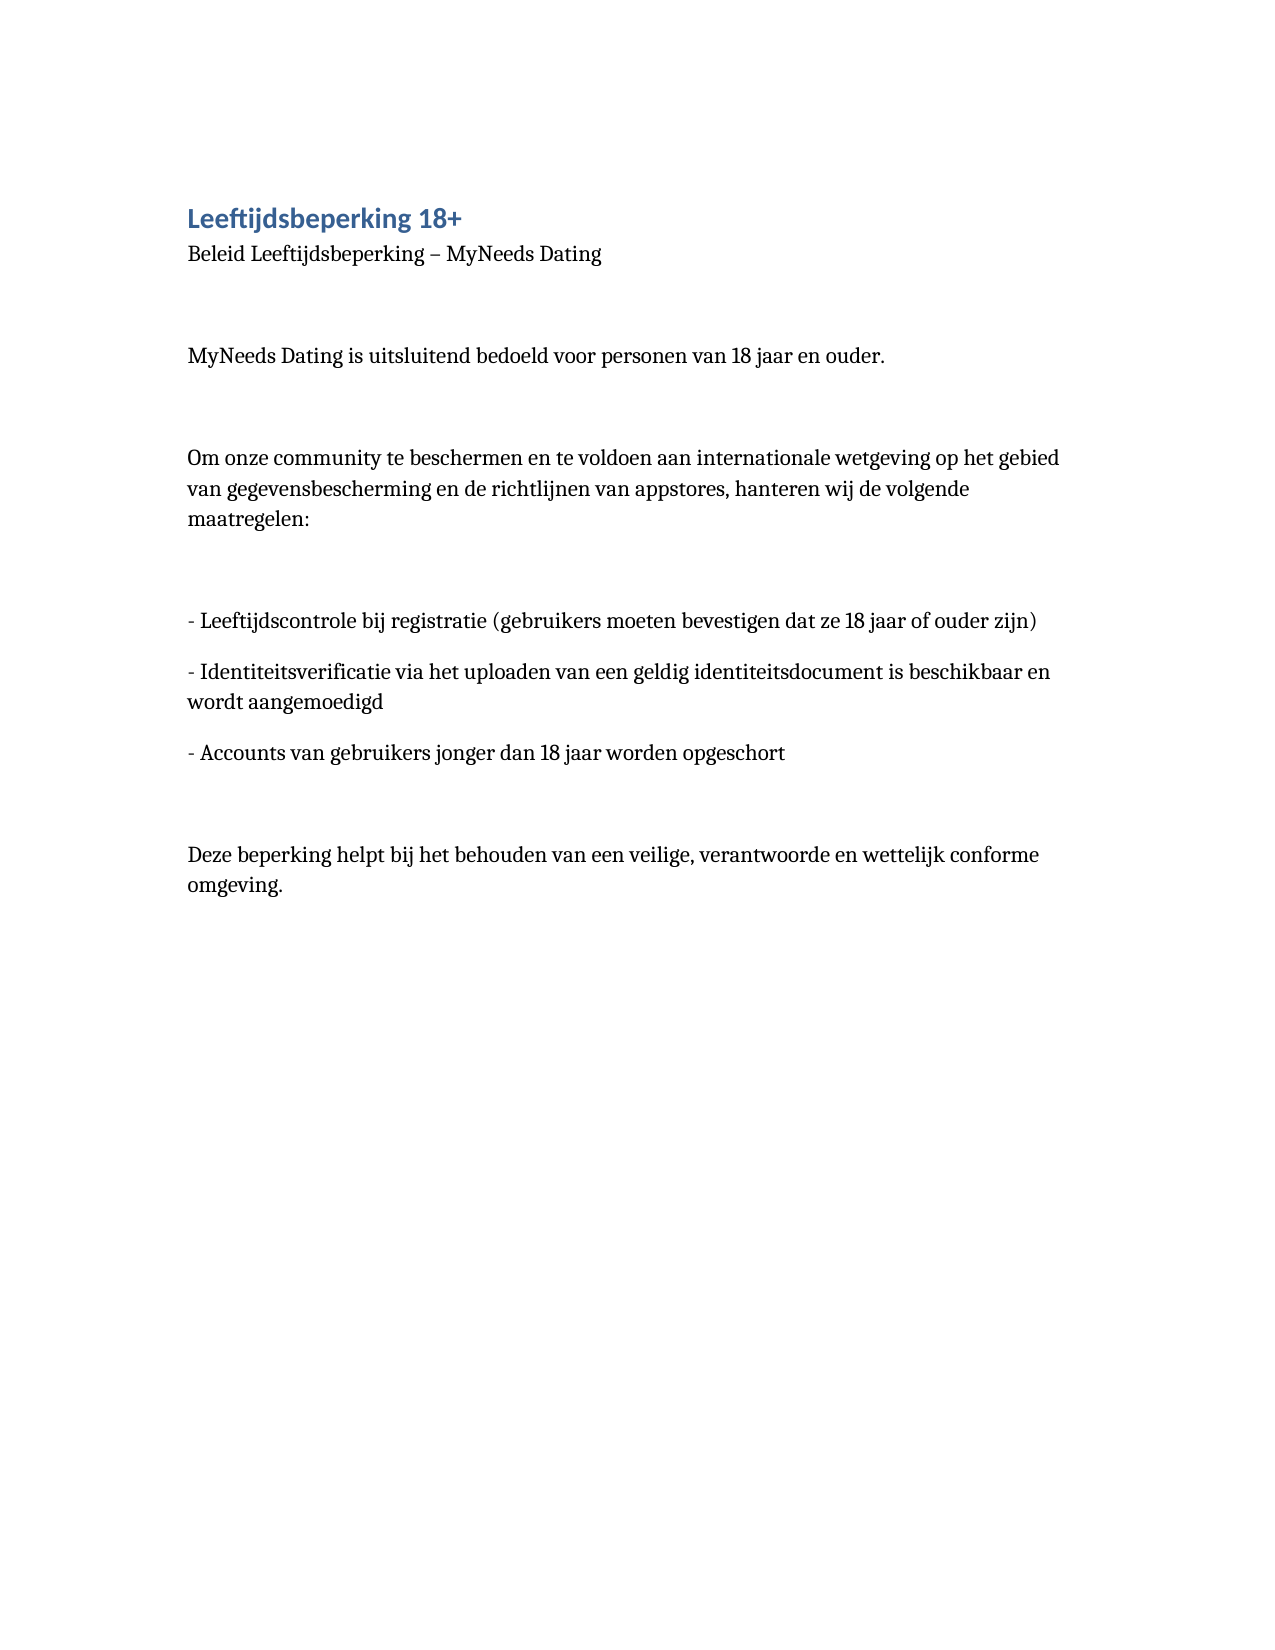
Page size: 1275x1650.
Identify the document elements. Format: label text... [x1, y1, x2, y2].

text - Leeftijdscontrole bij registratie (gebruikers moeten bevestigen dat ze 18 jaar of ouder zijn) [187, 608, 1087, 634]
text Beleid Leeftijdsbeperking – MyNeeds Dating [187, 241, 1087, 267]
text MyNeeds Dating is uitsluitend bedoeld voor personen van 18 jaar en ouder. [187, 343, 1087, 369]
text - Identiteitsverificatie via het uploaden van een geldig identiteitsdocument is beschikbaar en wordt aangemoedigd [187, 659, 1087, 715]
text - Accounts van gebruikers jonger dan 18 jaar worden opgeschort [187, 740, 1087, 766]
text Deze beperking helpt bij het behouden van een veilige, verantwoorde en wettelijk conforme omgeving. [187, 842, 1087, 898]
subtitle Leeftijdsbeperking 18+ [187, 200, 1087, 236]
text Om onze community te beschermen en te voldoen aan internationale wetgeving op het gebied van gegevensbescherming en de richtlijnen van appstores, hanteren wij de volgende maatregelen: [187, 445, 1087, 532]
